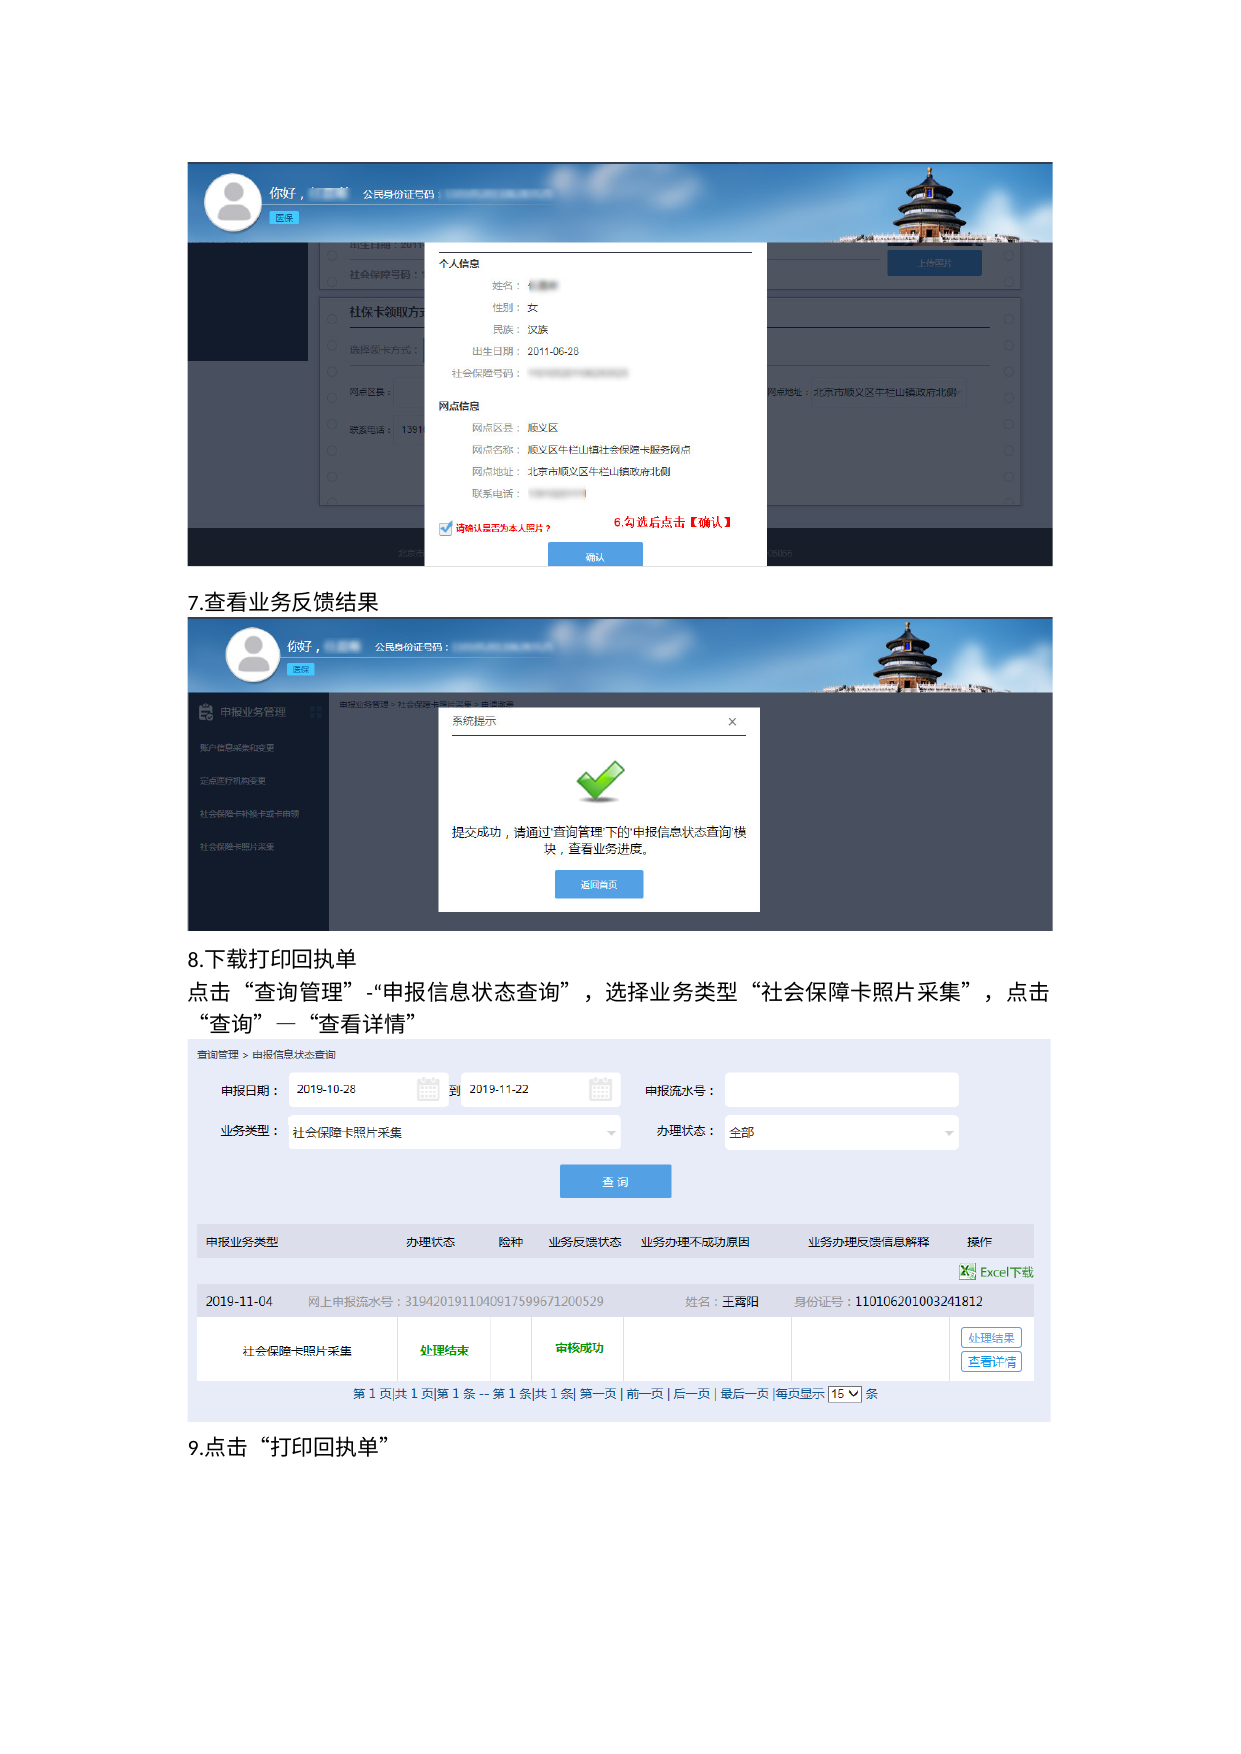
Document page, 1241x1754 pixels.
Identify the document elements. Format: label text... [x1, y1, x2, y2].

text 8.下载打印回执单 [187, 942, 1053, 974]
text 7.查看业务反馈结果 [187, 584, 1053, 617]
picture [187, 162, 1053, 567]
text 点击“查询管理”-“申报信息状态查询”，选择业务类型“社会保障卡照片采集”，点击“查询”—“查看详情” [187, 974, 1053, 1039]
text 9.点击“打印回执单” [187, 1429, 1053, 1462]
picture [187, 617, 1053, 931]
picture [187, 1039, 1051, 1422]
